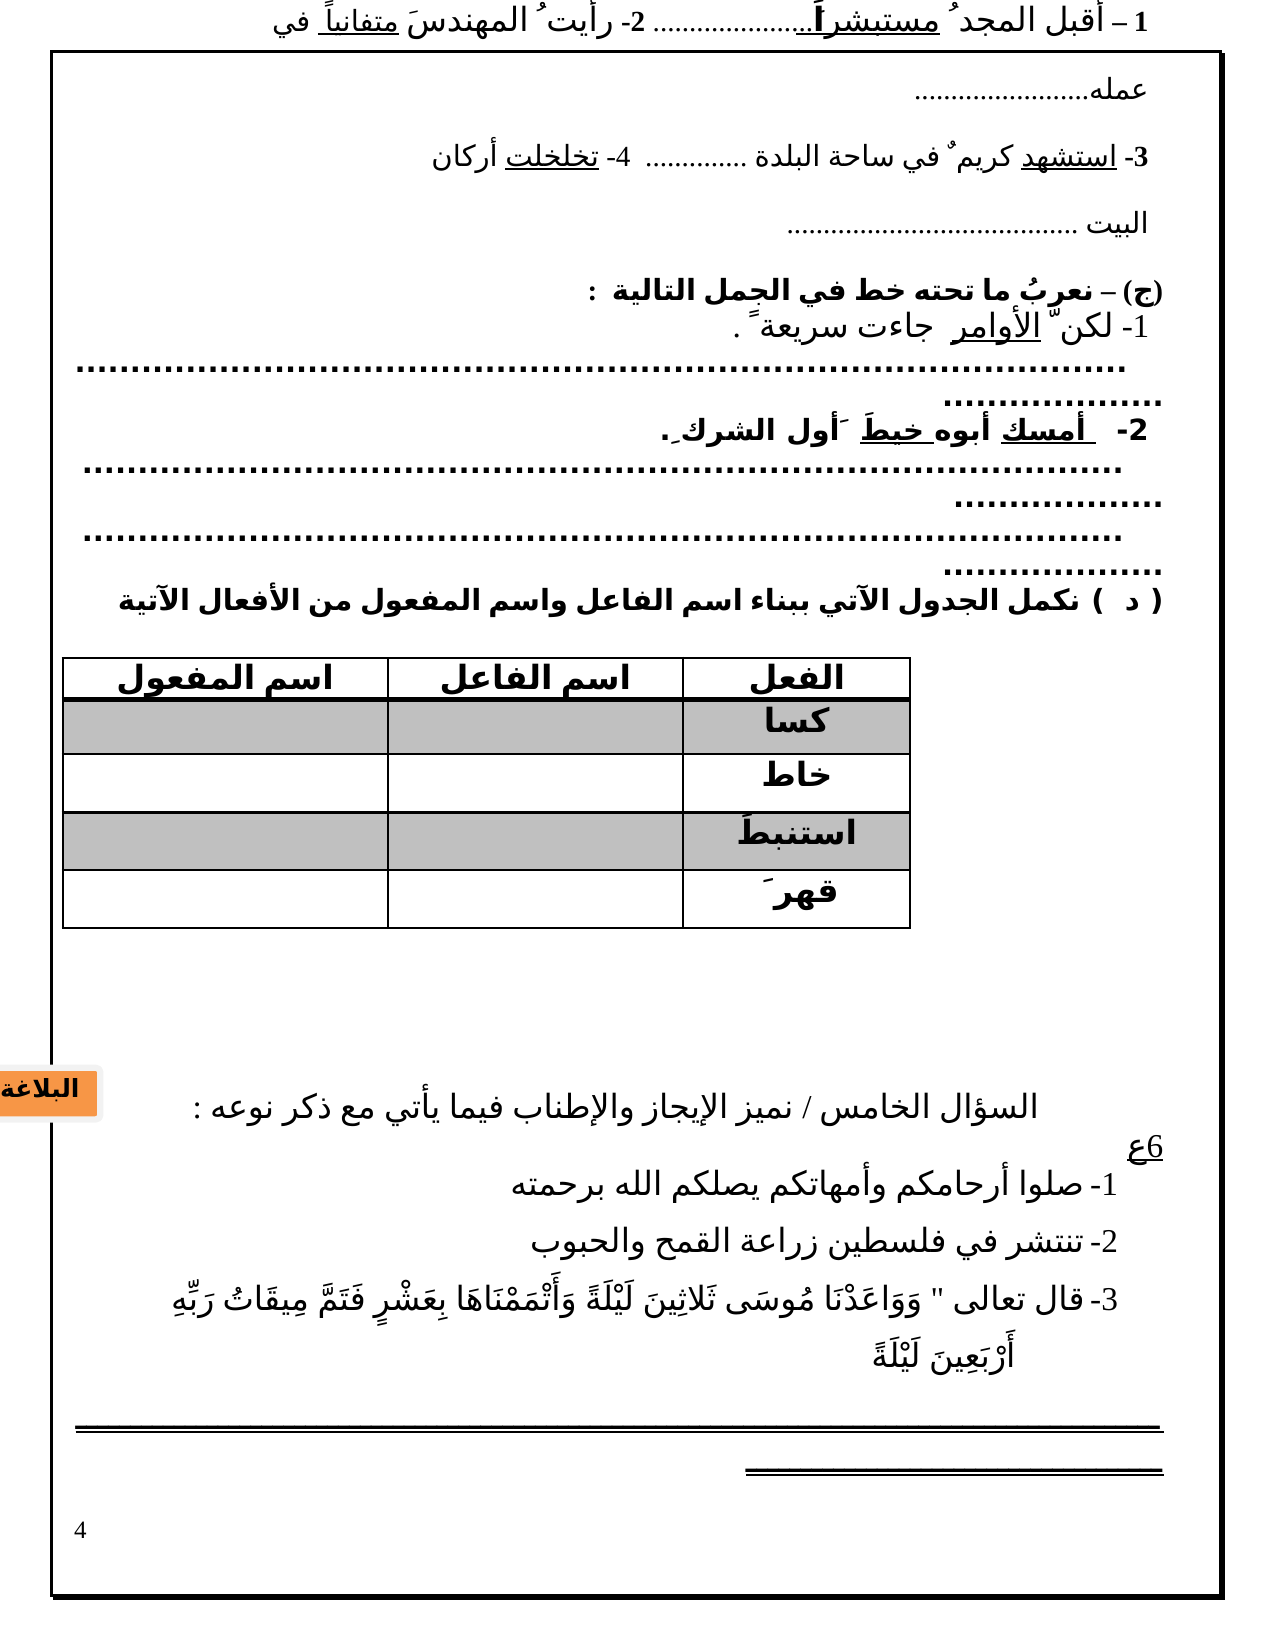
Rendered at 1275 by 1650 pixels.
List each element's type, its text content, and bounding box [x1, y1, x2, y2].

text ـــــــــــــــــــــــــــــــــــــــــــــــــــــــــــــــــــــــــــــــــــــــــــــــــــــــــــــــــــــــــــــــــــــــــ [74, 1394, 1163, 1480]
table_cell [64, 702, 387, 753]
text 2- أمسك أبوه خيطَ َأول الشرك ِ. [74, 413, 1149, 447]
list قال تعالى " وَوَاعَدْنَا مُوسَى ثَلاثِينَ لَيْلَةً وَأَتْمَمْنَاهَا بِعَشْرٍ فَتَمَّ مِيقَاتُ رَبِّهِ أَرْبَعِينَ لَيْلَةً [74, 1279, 1090, 1375]
table_cell [64, 755, 387, 811]
table_cell [64, 871, 387, 927]
table_cell كسا [684, 702, 909, 753]
text 3- استشهد كريم ٌ في ساحة البلدة .............. 4- تخلخلت أركان البيت ........................................ [74, 139, 1149, 239]
text 1 – أقبل المجد ُ مستبشراًَ...................... 2- رأيت ُ المهندسَ متفانياً في عمله........................ [74, 53, 1149, 105]
list صلوا أرحامكم وأمهاتكم يصلكم الله برحمته [74, 1164, 1090, 1202]
text 1- لكن ّ الأوامر جاءت سريعة ً . [74, 307, 1208, 345]
table_cell [389, 871, 682, 927]
text .................................................................................................................. [74, 515, 1163, 583]
text ................................................................................................................... [74, 345, 1208, 413]
table_cell استنبطَ [684, 814, 909, 869]
text (ج) – نعربُ ما تحته خط في الجمل التالية : [74, 273, 1163, 307]
table_cell [389, 755, 682, 811]
table_cell قهر َ [684, 871, 909, 927]
list تنتشر في فلسطين زراعة القمح والحبوب [74, 1222, 1090, 1260]
table_cell خاط [684, 755, 909, 811]
table_cell [389, 814, 682, 869]
table_header الفعل [684, 659, 909, 697]
text ( د ) نكمل الجدول الآتي ببناء اسم الفاعل واسم المفعول من الأفعال الآتية [74, 583, 1163, 617]
table_cell [64, 814, 387, 869]
table_header اسم الفاعل [389, 659, 682, 697]
table_cell [389, 702, 682, 753]
table_header اسم المفعول [64, 659, 387, 697]
text السؤال الخامس / نميز الإيجاز والإطناب فيما يأتي مع ذكر نوعه : 6ع [74, 1087, 1163, 1164]
text 1 – أقبل المجد ُ مستبشراًَ...................... 2- رأيت ُ المهندسَ متفانياً في عمله........................ [74, 0, 1149, 50]
text ................................................................................................................. [74, 447, 1163, 515]
